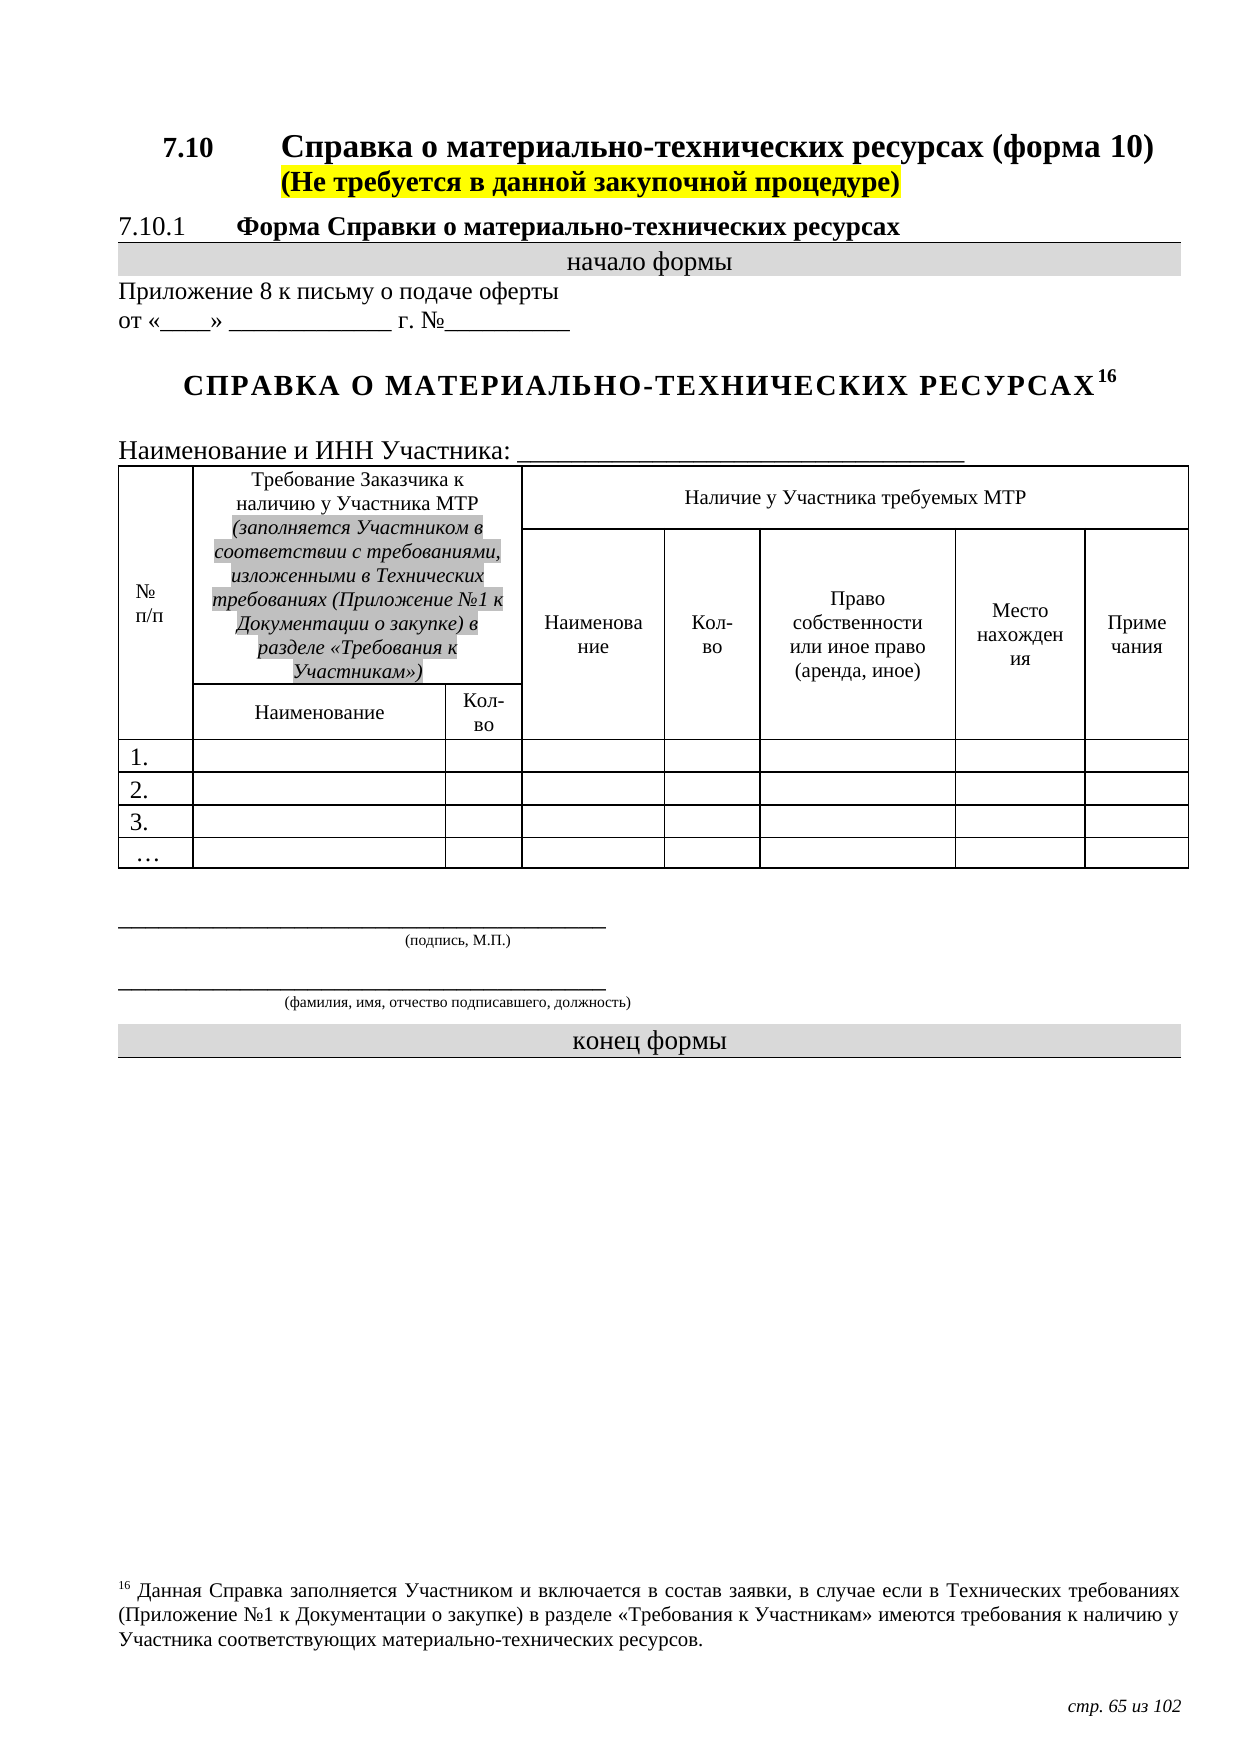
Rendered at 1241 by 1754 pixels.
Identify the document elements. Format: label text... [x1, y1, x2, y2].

table_cell [665, 806, 759, 837]
table_cell [761, 806, 955, 837]
table_cell Кол-во [665, 530, 759, 738]
table_header № п/п [119, 467, 192, 738]
table_cell [761, 838, 955, 867]
table_cell [119, 806, 192, 837]
text ____________________________________ [118, 962, 1181, 993]
table_cell Место нахождения [956, 530, 1084, 738]
table_cell [194, 740, 445, 771]
table_cell [446, 838, 521, 867]
table_cell [119, 773, 192, 804]
text Справка о материально-технических ресурсах [118, 364, 1181, 403]
text ____________________________________ [118, 900, 1181, 931]
table_cell [194, 806, 445, 837]
table_cell [446, 773, 521, 804]
table_cell Кол-во [446, 685, 521, 738]
table_header Требование Заказчика к наличию у Участника МТР (заполняется Участником в соответствии с требованиями, изложенными в Технических требованиях (Приложение №1 к Документации о закупке) в разделе «Требования к Участникам») [194, 467, 521, 683]
table_cell [523, 806, 664, 837]
subtitle Справка о материально-технических ресурсах (форма 10) (Не требуется в данной закупочной процедуре) [162, 126, 1181, 198]
table_cell Наименование [523, 530, 664, 738]
table_cell [761, 773, 955, 804]
table_cell [761, 740, 955, 771]
table_cell [956, 773, 1084, 804]
table_cell Наименование [194, 685, 445, 738]
table_cell [523, 838, 664, 867]
table_cell [956, 740, 1084, 771]
table_cell [523, 740, 664, 771]
table_cell [446, 806, 521, 837]
table_cell [956, 806, 1084, 837]
text конец формы [118, 1024, 1181, 1057]
table_cell [956, 838, 1084, 867]
table_cell [1086, 773, 1188, 804]
text (фамилия, имя, отчество подписавшего, должность) [118, 993, 797, 1024]
text начало формы [118, 243, 1181, 276]
table_cell [119, 740, 192, 771]
table_cell [194, 773, 445, 804]
table_cell Право собственности или иное право (аренда, иное) [761, 530, 955, 738]
table_cell [665, 838, 759, 867]
text (подпись, М.П.) [118, 931, 797, 962]
table_cell [1086, 838, 1188, 867]
table_cell [1086, 740, 1188, 771]
table_cell [446, 740, 521, 771]
text Форма Справки о материально-технических ресурсах [118, 211, 1181, 242]
table_cell [665, 740, 759, 771]
table_cell [523, 773, 664, 804]
table_cell [1086, 806, 1188, 837]
table_cell [665, 773, 759, 804]
table_cell [194, 838, 445, 867]
table_cell … [119, 838, 192, 867]
text Приложение 8 к письму о подаче оферты от «____» _____________ г. №__________ [118, 276, 1181, 333]
table_cell Примечания [1086, 530, 1188, 738]
text Наименование и ИНН Участника: _________________________________ [118, 434, 1181, 465]
table_header Наличие у Участника требуемых МТР [523, 467, 1188, 528]
